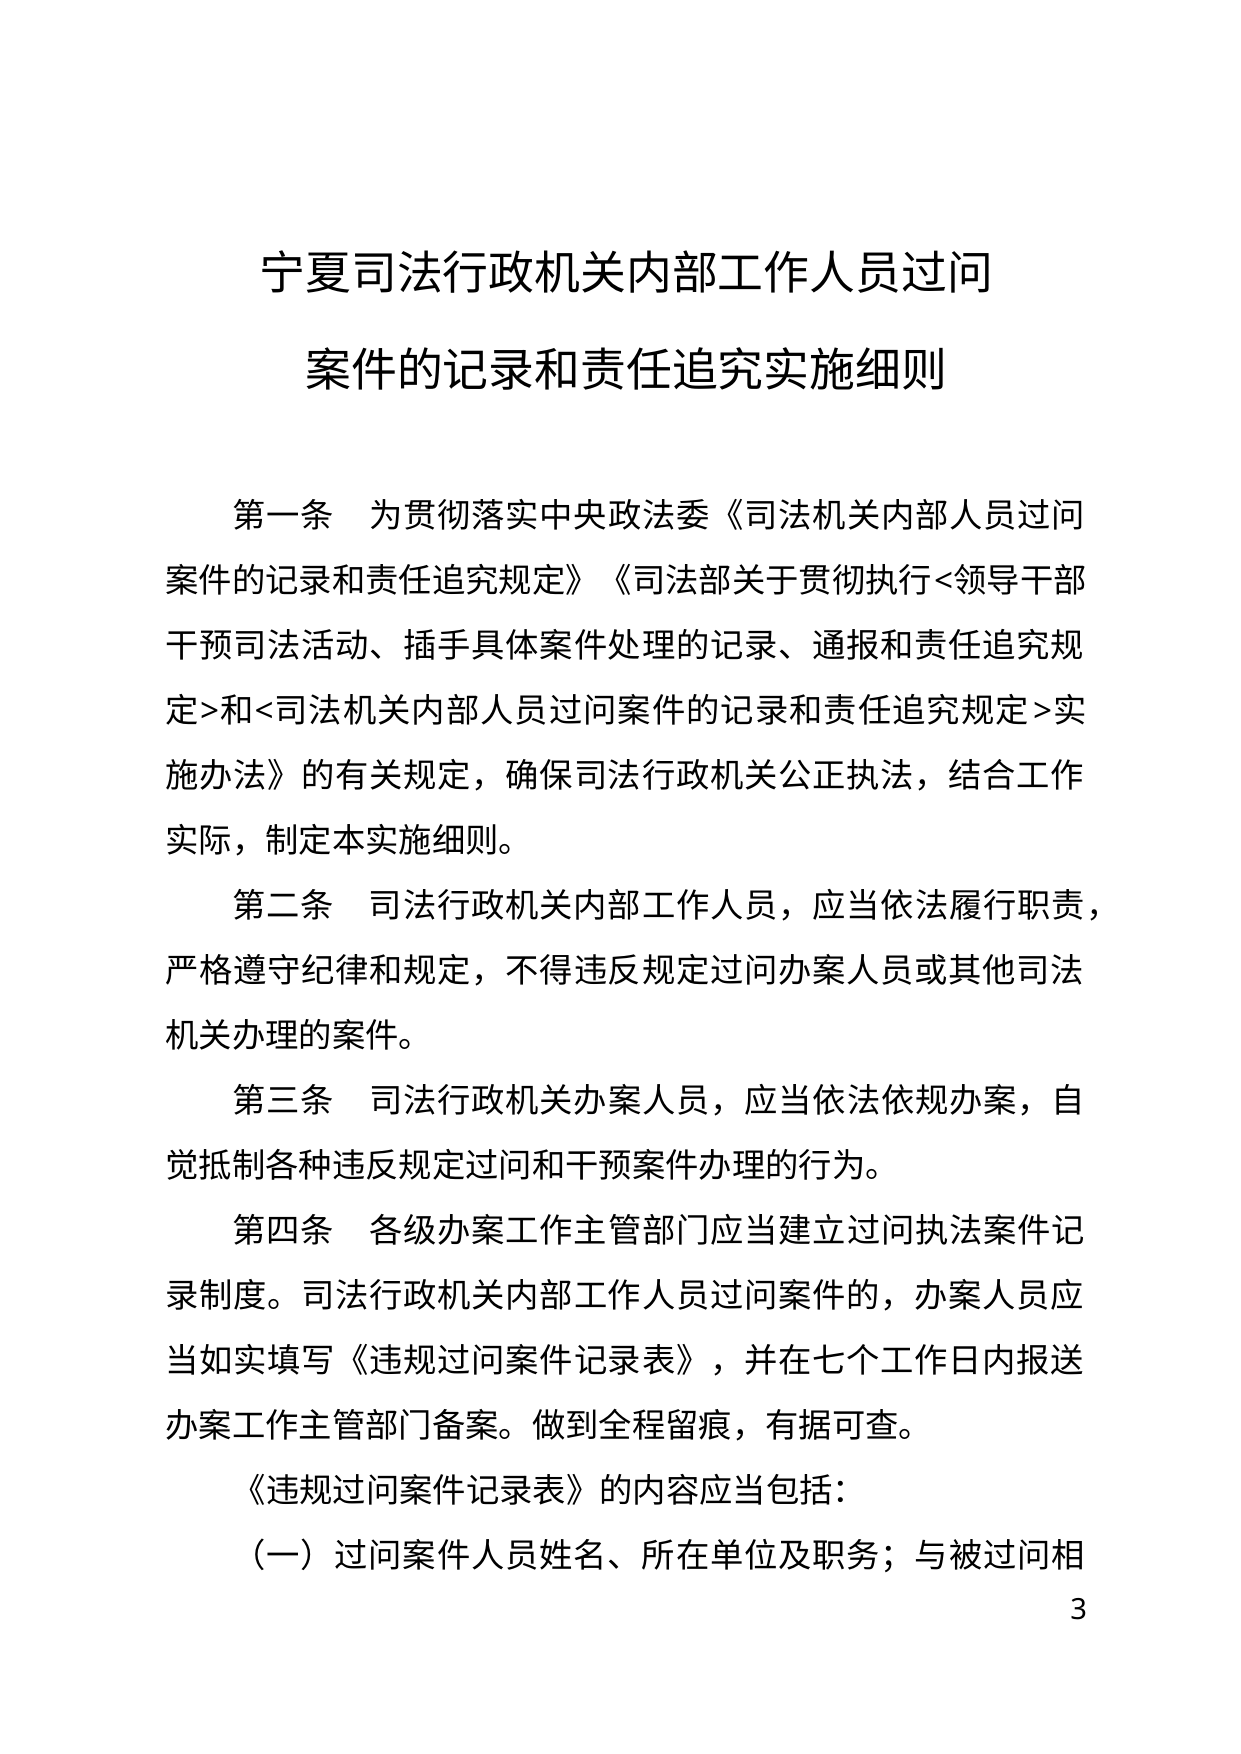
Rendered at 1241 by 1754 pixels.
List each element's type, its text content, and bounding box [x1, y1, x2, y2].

text 第四条 各级办案工作主管部门应当建立过问执法案件记录制度。司法行政机关内部工作人员过问案件的，办案人员应当如实填写《违规过问案件记录表》，并在七个工作日内报送办案工作主管部门备案。做到全程留痕，有据可查。 [165, 1196, 1087, 1456]
text 第一条 为贯彻落实中央政法委《司法机关内部人员过问案件的记录和责任追究规定》《司法部关于贯彻执行<领导干部干预司法活动、插手具体案件处理的记录、通报和责任追究规定>和<司法机关内部人员过问案件的记录和责任追究规定>实施办法》的有关规定，确保司法行政机关公正执法，结合工作实际，制定本实施细则。 [165, 481, 1087, 871]
text 第二条 司法行政机关内部工作人员，应当依法履行职责，严格遵守纪律和规定，不得违反规定过问办案人员或其他司法机关办理的案件。 [165, 871, 1087, 1066]
text 《违规过问案件记录表》的内容应当包括： [165, 1456, 1087, 1521]
text 案件的记录和责任追究实施细则 [165, 318, 1087, 416]
text 宁夏司法行政机关内部工作人员过问 [165, 221, 1087, 318]
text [165, 1521, 1087, 1586]
text 第三条 司法行政机关办案人员，应当依法依规办案，自觉抵制各种违反规定过问和干预案件办理的行为。 [165, 1066, 1087, 1196]
